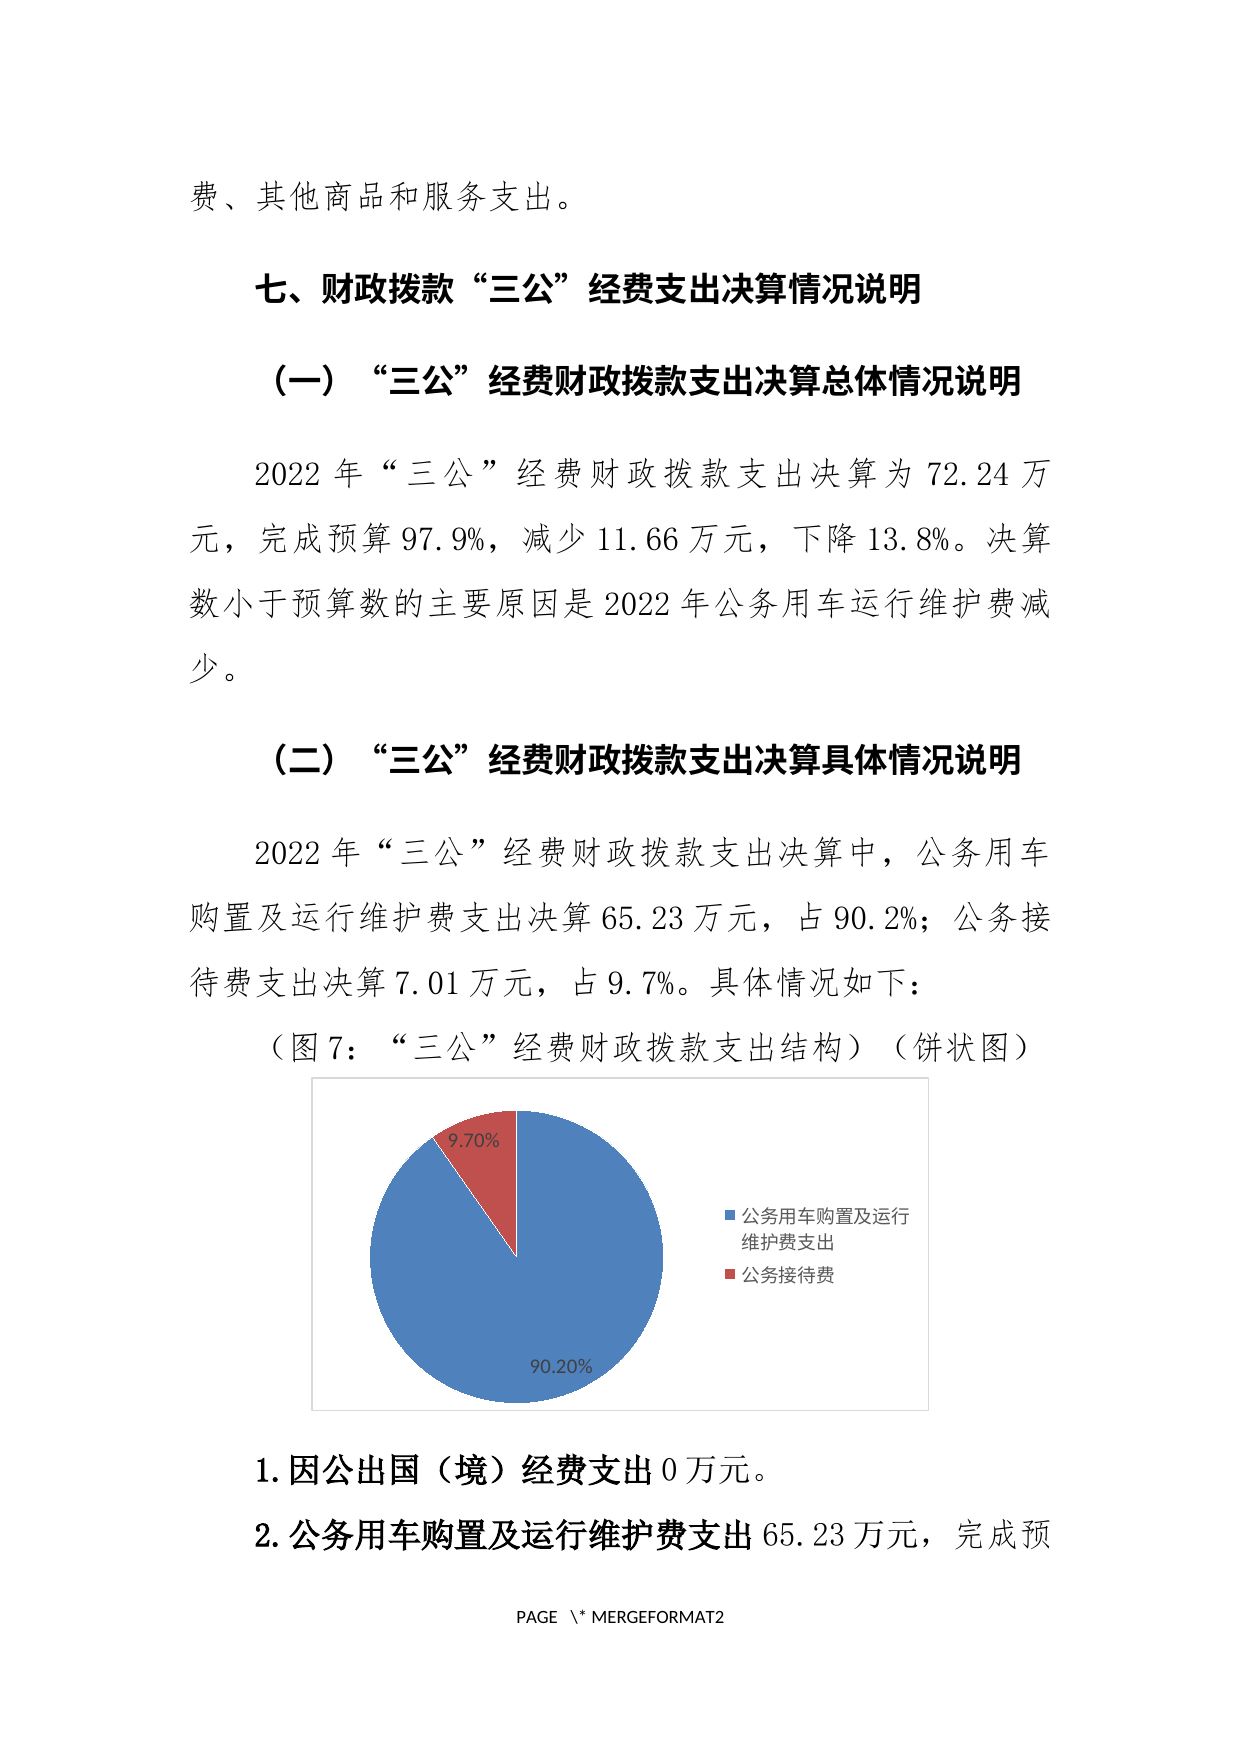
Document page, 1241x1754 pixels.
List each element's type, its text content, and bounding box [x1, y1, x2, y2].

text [187, 162, 1053, 227]
subtitle 七、财政拨款“三公”经费支出决算情况说明 [187, 254, 1053, 319]
text 1.因公出国（境）经费支出0万元。 [187, 1435, 1053, 1500]
subtitle （一）“三公”经费财政拨款支出决算总体情况说明 [187, 346, 1053, 411]
subtitle （二）“三公”经费财政拨款支出决算具体情况说明 [187, 725, 1053, 790]
text 2022年“三公”经费财政拨款支出决算中，公务用车购置及运行维护费支出决算65.23万元，占90.2%；公务接待费支出决算7.01万元，占9.7%。具体情况如下： [187, 817, 1053, 1012]
text 2022年“三公”经费财政拨款支出决算为72.24万元，完成预算97.9%，减少11.66万元，下降13.8%。决算数小于预算数的主要原因是2022年公务用车运行维护费减少。 [187, 438, 1053, 698]
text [187, 1500, 1053, 1565]
text （图7：“三公”经费财政拨款支出结构）（饼状图） [187, 1012, 1053, 1077]
